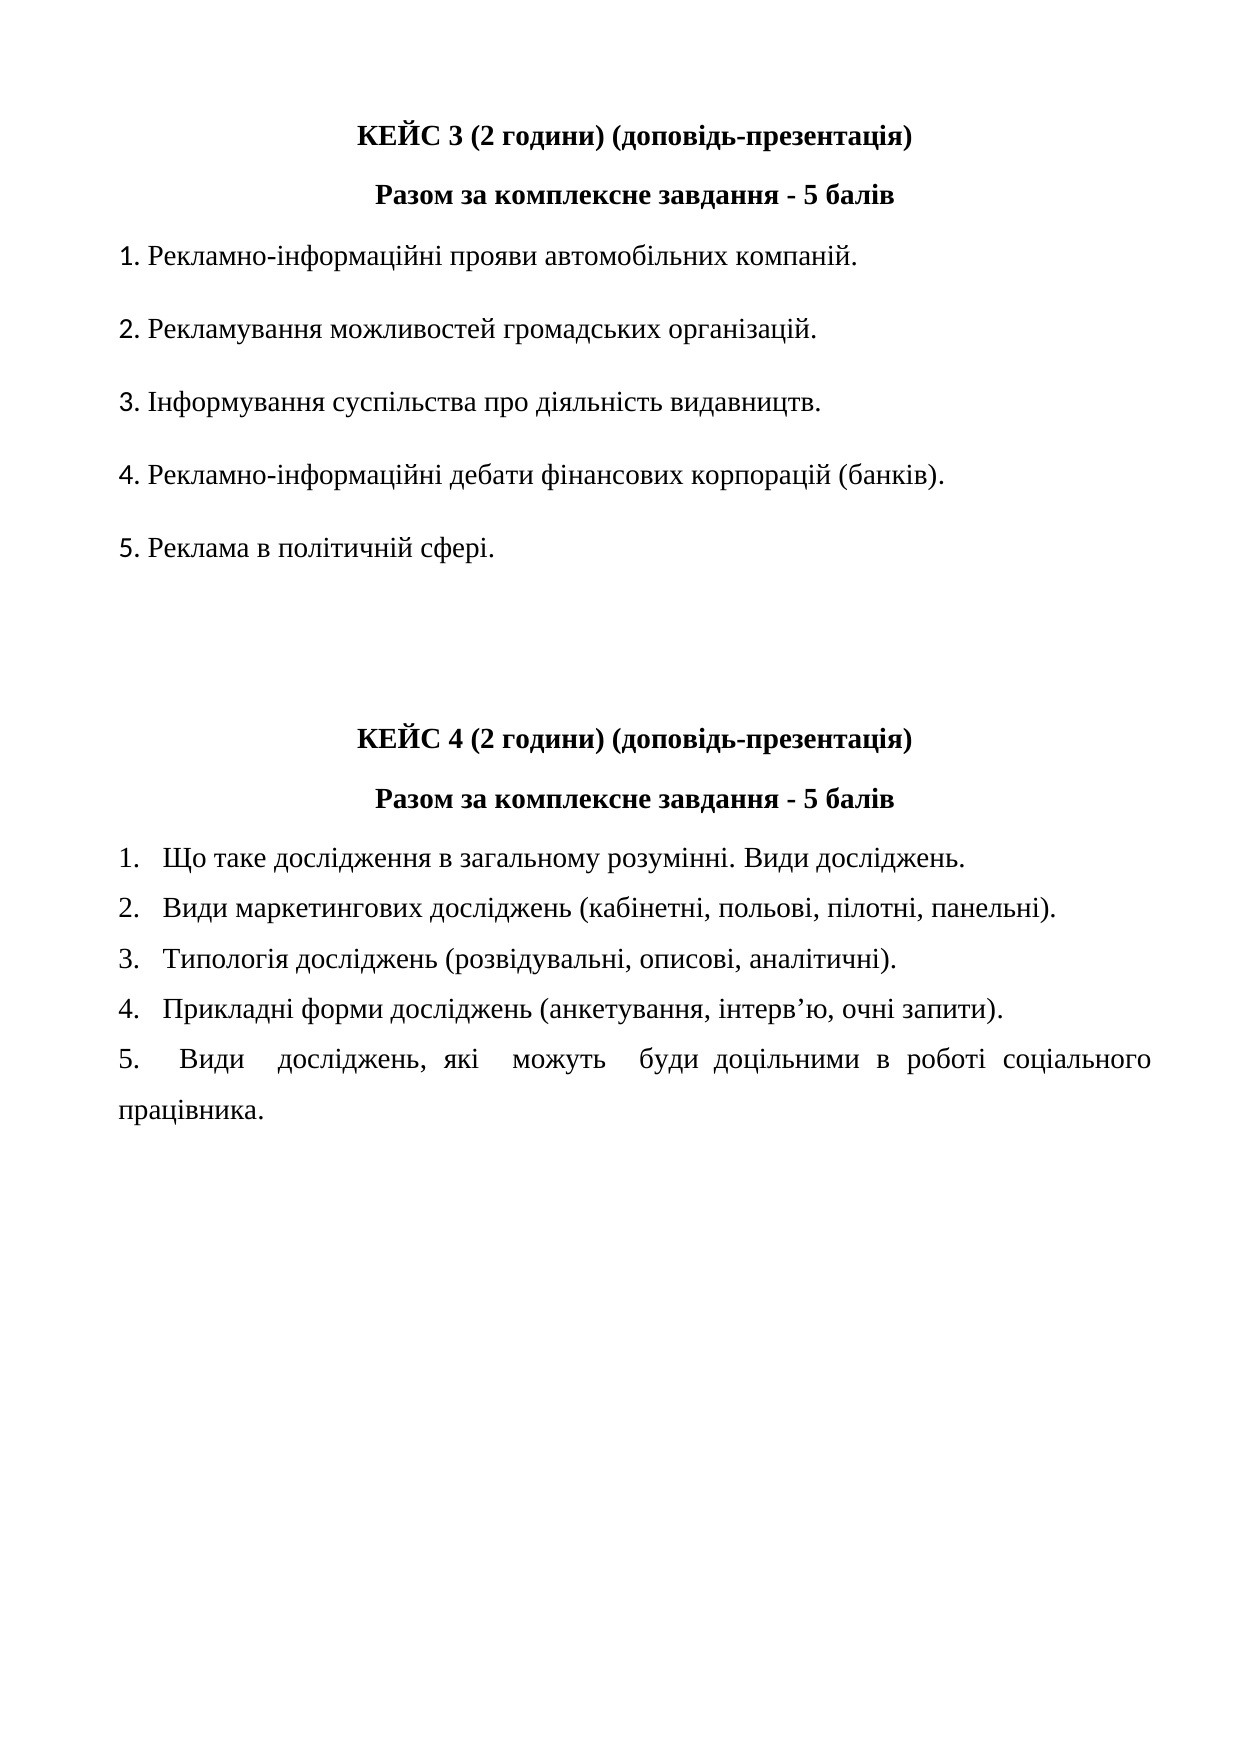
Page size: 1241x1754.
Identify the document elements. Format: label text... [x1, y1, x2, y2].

list Види досліджень, які можуть буди доцільними в роботі соціального працівника. [118, 1042, 1152, 1125]
list Типологія досліджень (розвідувальні, описові, аналітичні). [118, 941, 1152, 974]
list Види маркетингових досліджень (кабінетні, польові, пілотні, панельні). [118, 891, 1152, 924]
text КЕЙС 3 (2 години) (доповідь-презентація) [118, 118, 1152, 152]
list Рекламно-інформаційні дебати фінансових корпорацій (банків). [118, 456, 1152, 492]
list Рекламно-інформаційні прояви автомобільних компаній. [118, 237, 1152, 272]
list Що таке дослідження в загальному розумінні. Види досліджень. [118, 840, 1152, 874]
text КЕЙС 4 (2 години) (доповідь-презентація) [118, 722, 1152, 755]
text Разом за комплексне завдання - 5 балів [118, 177, 1152, 211]
list Прикладні форми досліджень (анкетування, інтерв’ю, очні запити). [118, 991, 1152, 1025]
list Рекламування можливостей громадських організацій. [118, 310, 1152, 346]
list Інформування суспільства про діяльність видавництв. [118, 383, 1152, 419]
text Разом за комплексне завдання - 5 балів [118, 781, 1152, 814]
list Реклама в політичній сфері. [118, 529, 1152, 565]
